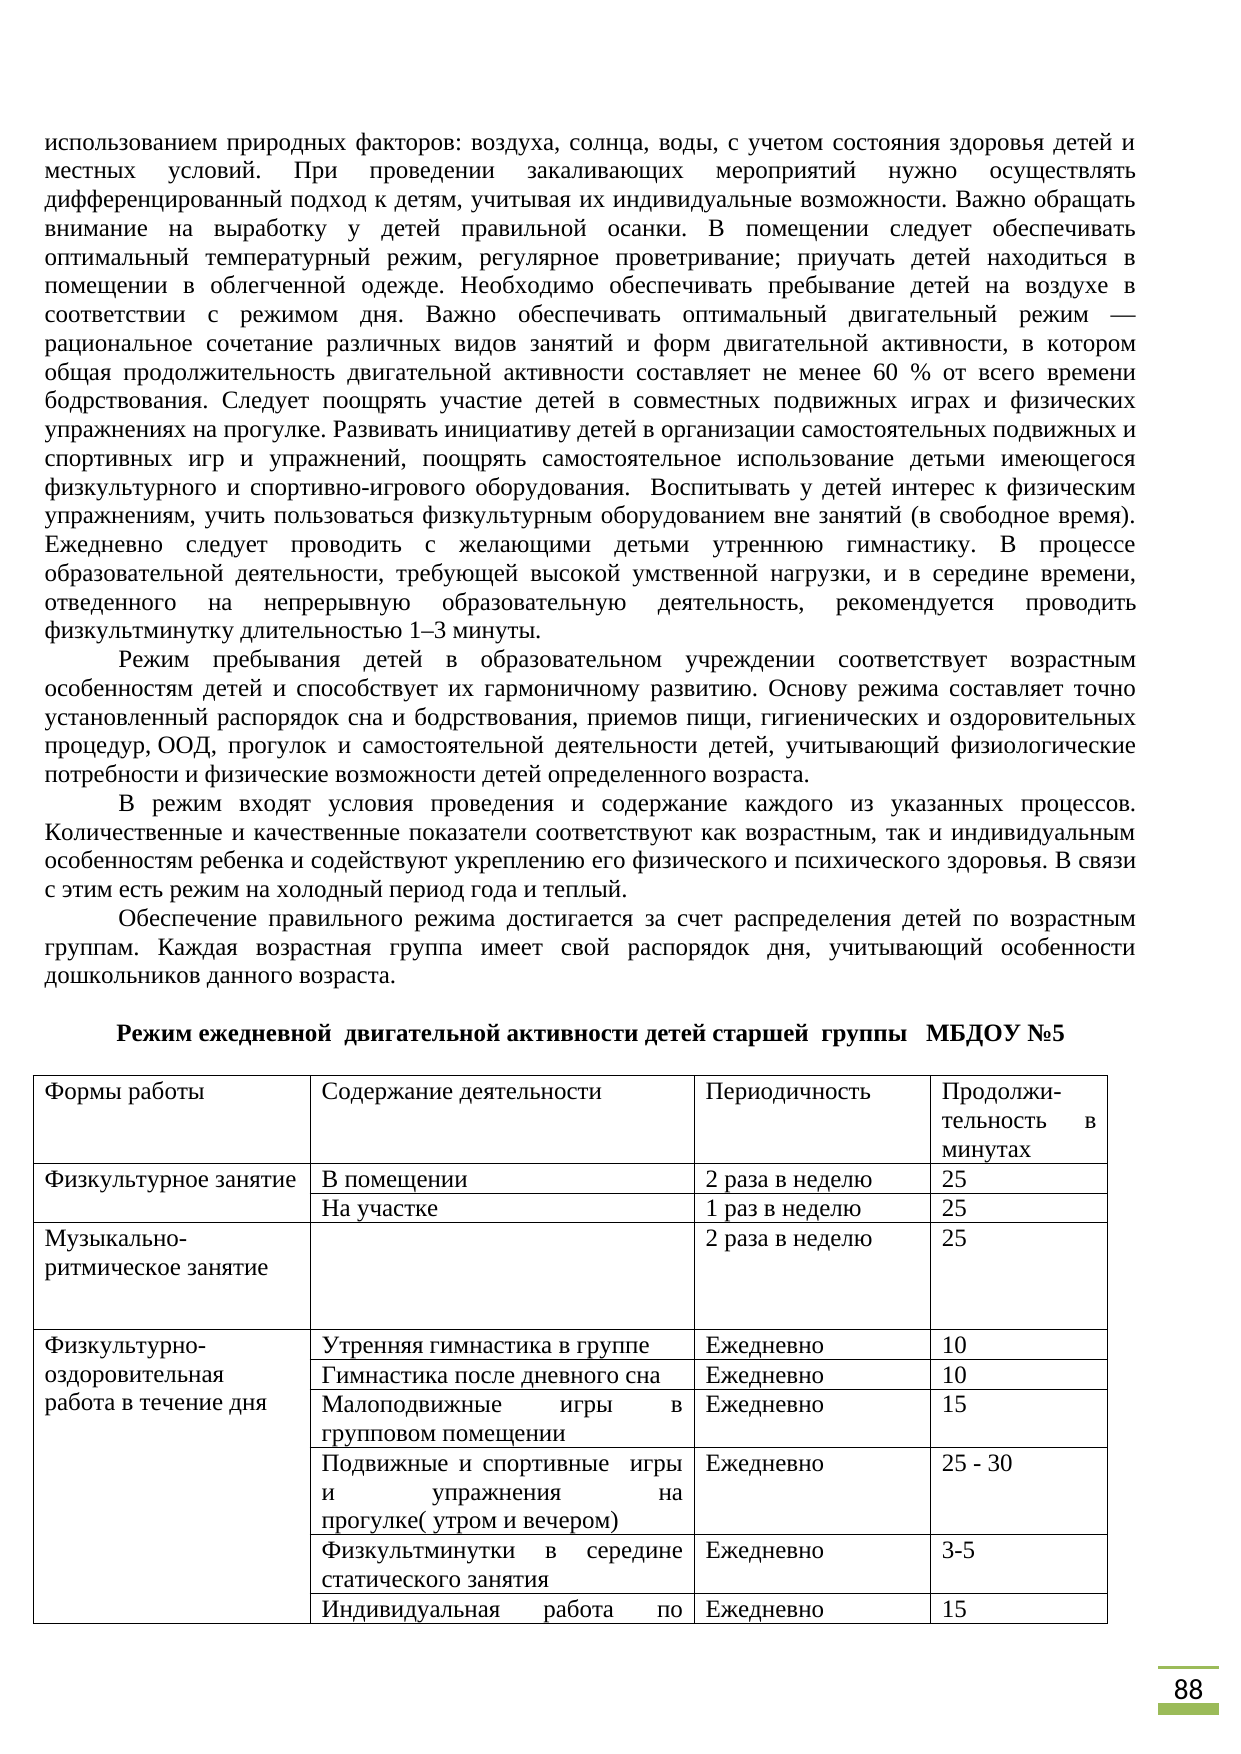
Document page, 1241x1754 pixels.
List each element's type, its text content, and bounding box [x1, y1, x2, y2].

table_cell Подвижные и спортивные игры и упражнения на прогулке( утром и вечером) [311, 1448, 694, 1534]
table_cell Ежедневно [695, 1390, 930, 1447]
table_header Продолжи-тельность в минутах [931, 1076, 1107, 1163]
table_cell 15 [931, 1594, 1107, 1623]
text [44, 127, 1137, 644]
table_header Содержание деятельности [311, 1076, 694, 1163]
table_cell Музыкально- ритмическое занятие [34, 1223, 310, 1329]
table_cell 25 [931, 1164, 1107, 1192]
table_cell Физкультурное занятие [34, 1164, 310, 1222]
table_cell 10 [931, 1360, 1107, 1388]
table_cell Ежедневно [695, 1330, 930, 1359]
table_cell На участке [311, 1194, 694, 1222]
table_cell В помещении [311, 1164, 694, 1192]
table_cell 2 раза в неделю [695, 1164, 930, 1192]
table_cell 10 [931, 1330, 1107, 1359]
text Обеспечение правильного режима достигается за счет распределения детей по возрастным группам. Каждая возрастная группа имеет свой распорядок дня, учитывающий особенности дошкольников данного возраста. [44, 903, 1137, 989]
table_cell 15 [931, 1390, 1107, 1447]
table_cell Ежедневно [695, 1360, 930, 1388]
table_cell Гимнастика после дневного сна [311, 1360, 694, 1388]
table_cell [311, 1594, 694, 1623]
table_cell Ежедневно [695, 1535, 930, 1593]
table_cell Ежедневно [695, 1448, 930, 1534]
table_cell 25 [931, 1223, 1107, 1329]
table_cell Физкультминутки в середине статического занятия [311, 1535, 694, 1593]
table_cell [311, 1223, 694, 1329]
table_cell 25 [931, 1194, 1107, 1222]
text В режим входят условия проведения и содержание каждого из указанных процессов. Количественные и качественные показатели соответствуют как возрастным, так и индивидуальным особенностям ребенка и содействуют укреплению его физического и психического здоровья. В связи с этим есть режим на холодный период года и теплый. [44, 788, 1137, 903]
table_cell 2 раза в неделю [695, 1223, 930, 1329]
table_cell Ежедневно [695, 1594, 930, 1623]
table_cell Утренняя гимнастика в группе [311, 1330, 694, 1359]
text Режим пребывания детей в образовательном учреждении соответствует возрастным особенностям детей и способствует их гармоничному развитию. Основу режима составляет точно установленный распорядок сна и бодрствования, приемов пищи, гигиенических и оздоровительных процедур, ООД, прогулок и самостоятельной деятельности детей, учитывающий физиологические потребности и физические возможности детей определенного возраста. [44, 644, 1137, 788]
table_cell 1 раз в неделю [695, 1194, 930, 1222]
text Режим ежедневной двигательной активности детей старшей группы МБДОУ №5 [44, 1018, 1137, 1047]
table_cell Малоподвижные игры в групповом помещении [311, 1390, 694, 1447]
table_cell 25 - 30 [931, 1448, 1107, 1534]
table_cell 3-5 [931, 1535, 1107, 1593]
table_header Формы работы [34, 1076, 310, 1163]
table_cell Физкультурно- оздоровительная работа в течение дня [34, 1330, 310, 1623]
table_header Периодичность [695, 1076, 930, 1163]
